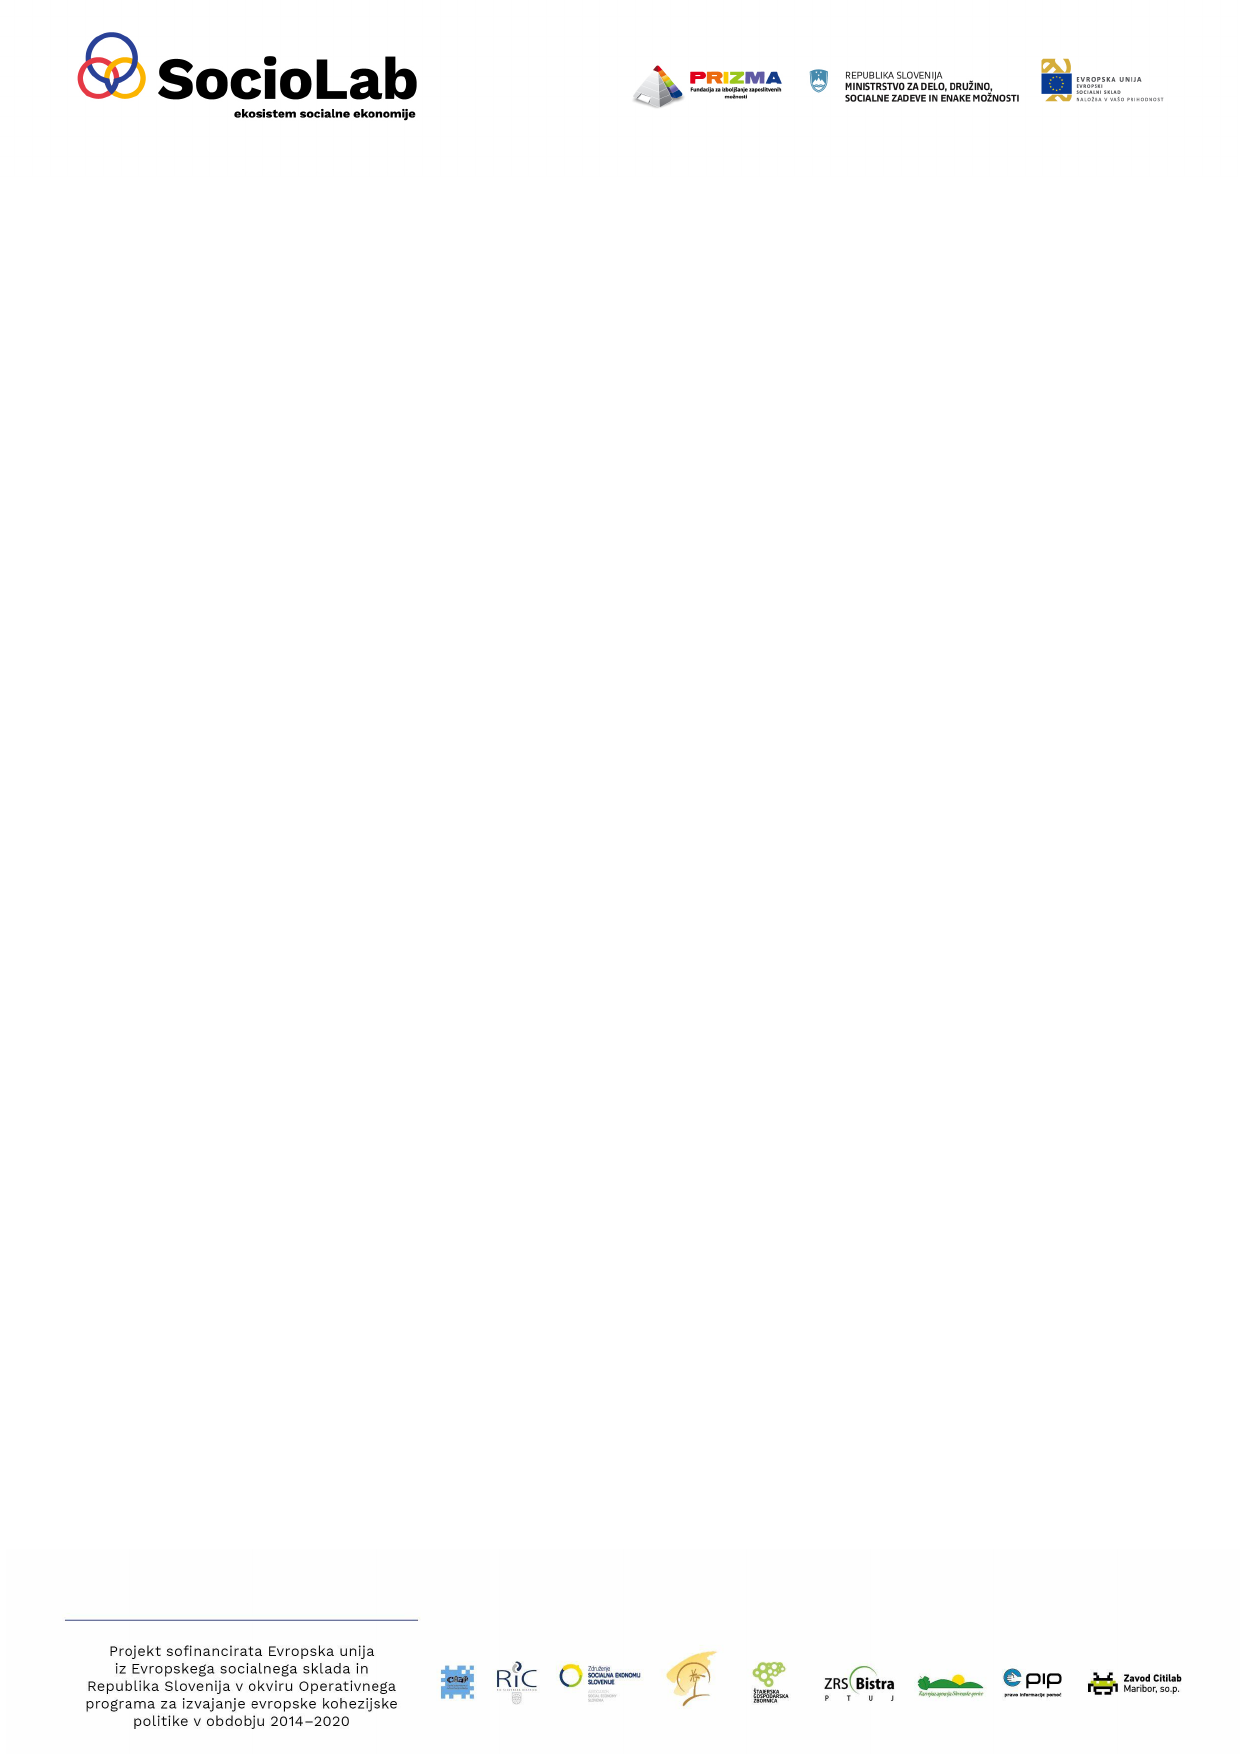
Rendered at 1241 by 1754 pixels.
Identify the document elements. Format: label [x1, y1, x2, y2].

picture [0, 0, 1238, 177]
picture [6, 1549, 1241, 1754]
